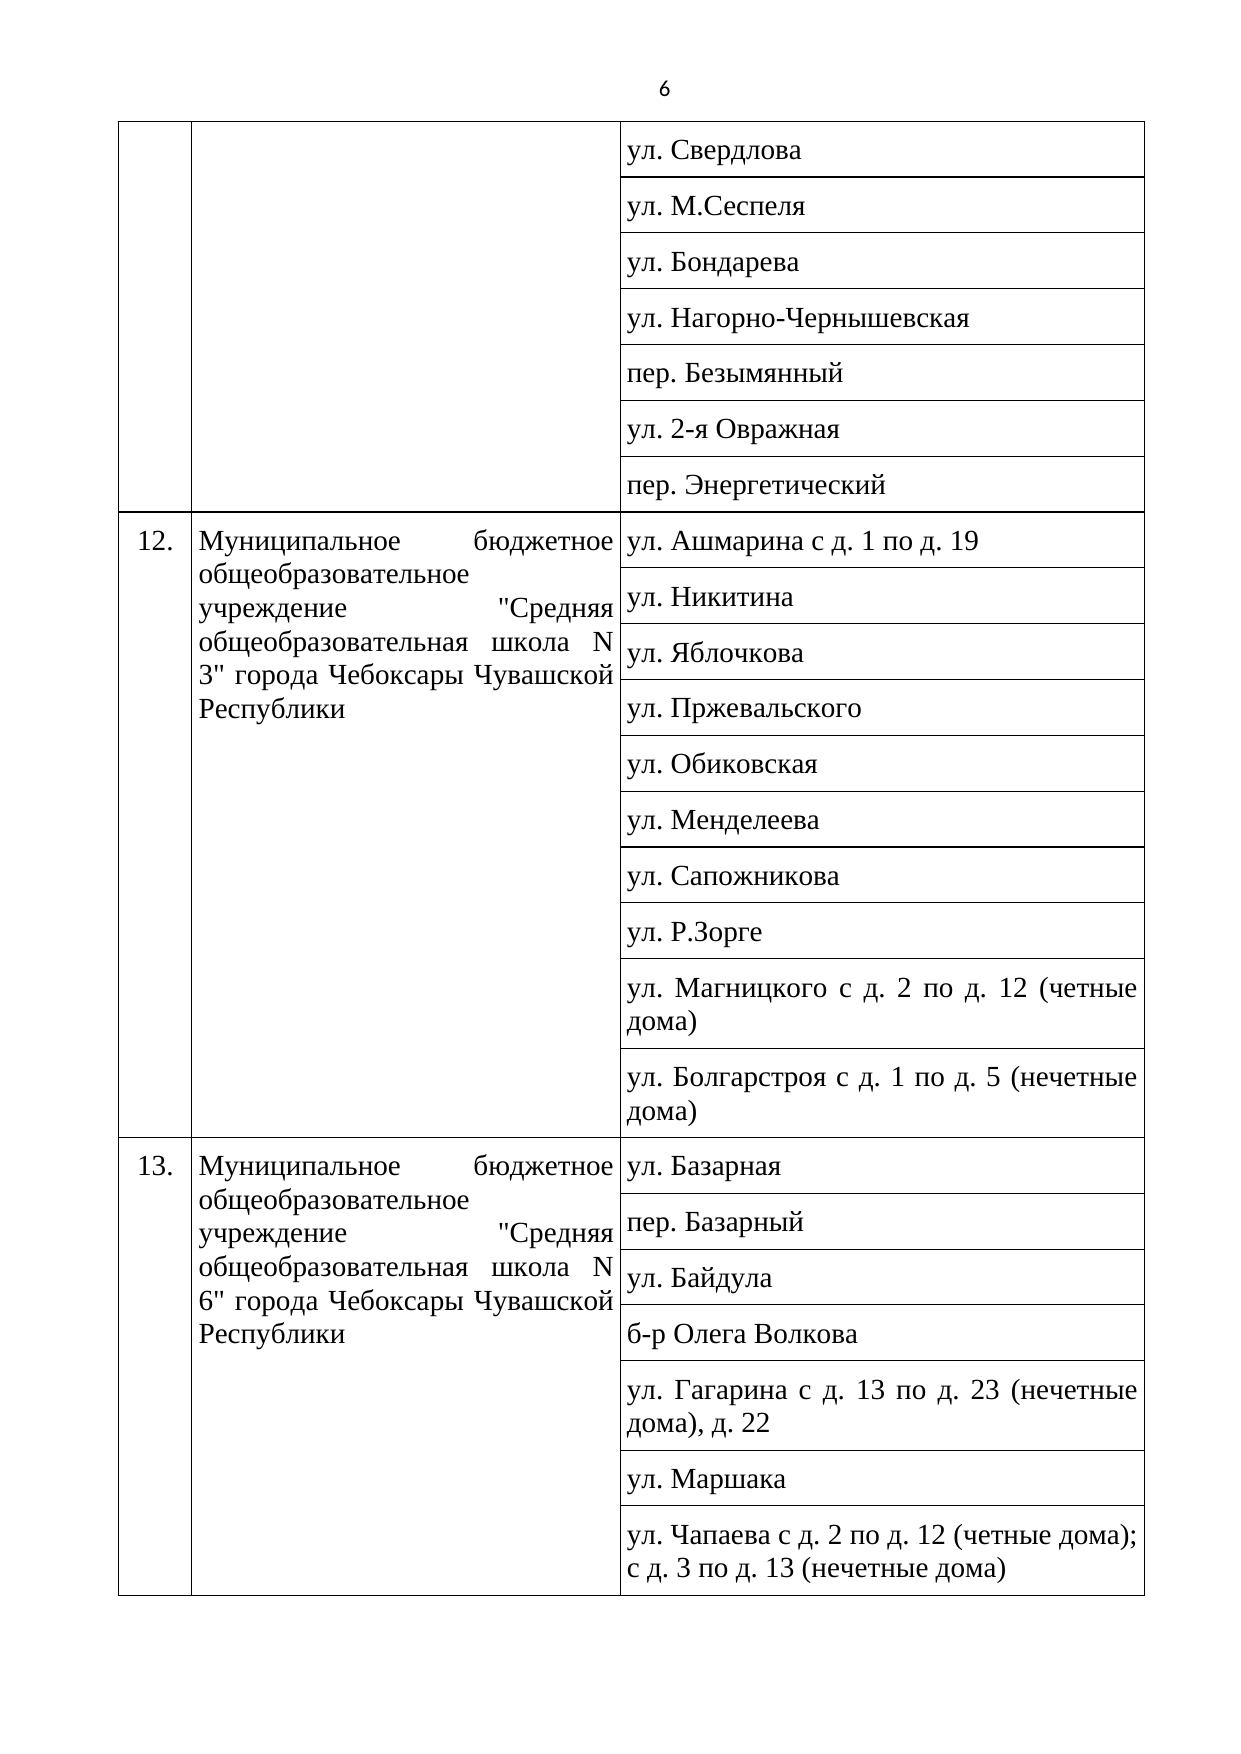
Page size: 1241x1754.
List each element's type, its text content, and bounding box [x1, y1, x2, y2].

table_cell ул. Нагорно-Чернышевская [621, 289, 1144, 344]
table_cell ул. Болгарстроя с д. 1 по д. 5 (нечетные дома) [621, 1049, 1144, 1137]
table_cell б-р Олега Волкова [621, 1305, 1144, 1360]
table_cell ул. Магницкого с д. 2 по д. 12 (четные дома) [621, 959, 1144, 1047]
table_cell ул. Чапаева с д. 2 по д. 12 (четные дома); с д. 3 по д. 13 (нечетные дома) [621, 1506, 1144, 1595]
table_cell пер. Базарный [621, 1194, 1144, 1248]
table_cell ул. Ашмарина с д. 1 по д. 19 [621, 513, 1144, 567]
table_cell ул. Гагарина с д. 13 по д. 23 (нечетные дома), д. 22 [621, 1361, 1144, 1449]
table_cell ул. Маршака [621, 1451, 1144, 1505]
table_cell ул. Байдула [621, 1250, 1144, 1304]
table_cell Муниципальное бюджетное общеобразовательное учреждение "Средняя общеобразовательная школа N 6" города Чебоксары Чувашской Республики [192, 1138, 620, 1595]
table_cell пер. Безымянный [621, 345, 1144, 400]
table_cell ул. 2-я Овражная [621, 401, 1144, 456]
table_cell ул. Никитина [621, 568, 1144, 623]
table_cell ул. Базарная [621, 1138, 1144, 1193]
table_cell пер. Энергетический [621, 457, 1144, 511]
table_cell ул. Свердлова [621, 122, 1144, 176]
table_cell ул. Менделеева [621, 792, 1144, 846]
table_cell ул. Яблочкова [621, 624, 1144, 679]
table_cell ул. М.Сеспеля [621, 178, 1144, 232]
table_cell ул. Сапожникова [621, 848, 1144, 902]
table_cell 13. [119, 1138, 191, 1595]
table_cell ул. Обиковская [621, 736, 1144, 791]
table_cell ул. Пржевальского [621, 680, 1144, 735]
table_cell ул. Бондарева [621, 233, 1144, 288]
table_cell ул. Р.Зорге [621, 903, 1144, 958]
table_cell Муниципальное бюджетное общеобразовательное учреждение "Средняя общеобразовательная школа N 3" города Чебоксары Чувашской Республики [192, 513, 620, 1137]
table_cell 12. [119, 513, 191, 1137]
